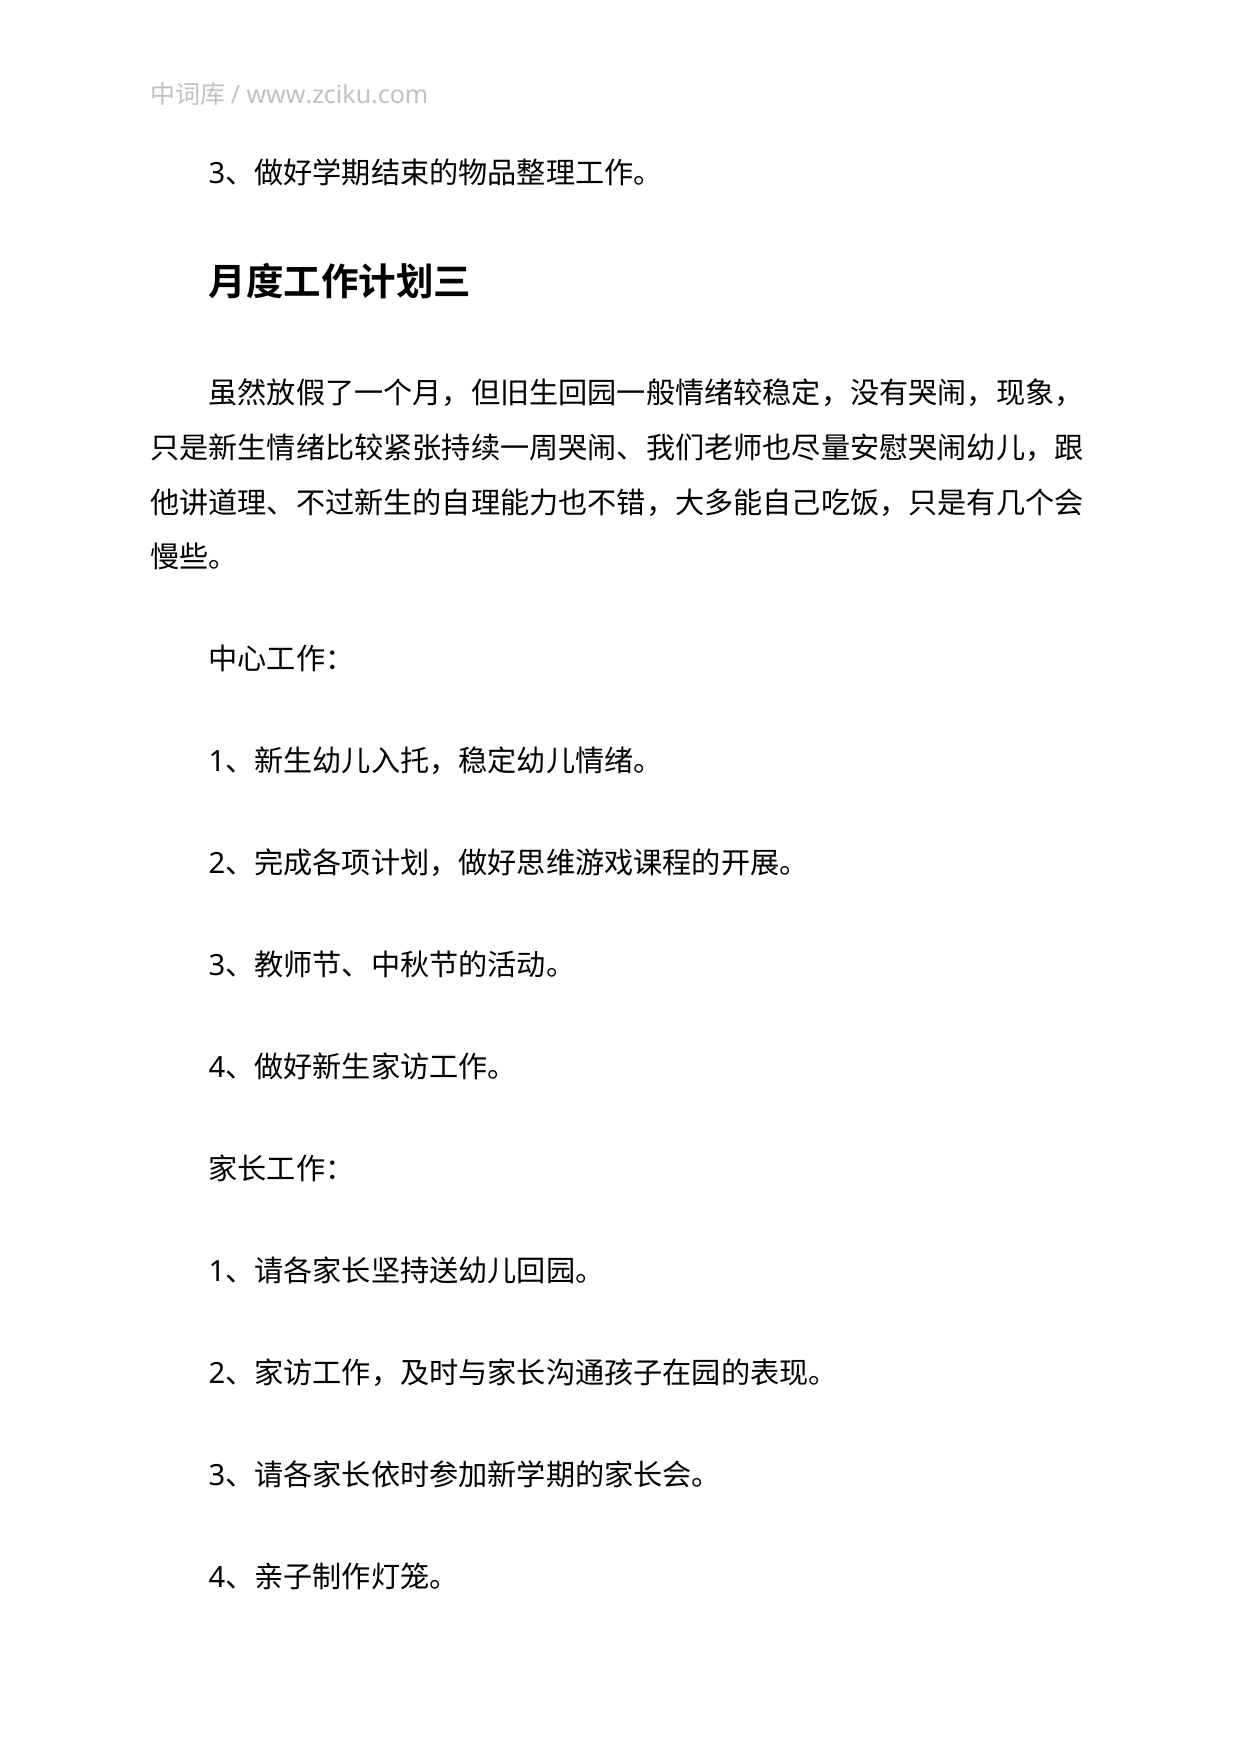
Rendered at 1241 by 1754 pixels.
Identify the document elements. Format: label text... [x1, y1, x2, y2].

text 家长工作： [150, 1146, 1090, 1188]
text 4、做好新生家访工作。 [150, 1043, 1090, 1086]
text 4、亲子制作灯笼。 [150, 1553, 1090, 1596]
text 2、家访工作，及时与家长沟通孩子在园的表现。 [150, 1349, 1090, 1392]
text 1、新生幼儿入托，稳定幼儿情绪。 [150, 738, 1090, 780]
text 中心工作： [150, 636, 1090, 678]
text 3、做好学期结束的物品整理工作。 [150, 150, 1090, 192]
text 2、完成各项计划，做好思维游戏课程的开展。 [150, 839, 1090, 882]
text 月度工作计划三 [150, 252, 1090, 306]
text 1、请各家长坚持送幼儿回园。 [150, 1247, 1090, 1290]
text 虽然放假了一个月，但旧生回园一般情绪较稳定，没有哭闹，现象，只是新生情绪比较紧张持续一周哭闹、我们老师也尽量安慰哭闹幼儿，跟他讲道理、不过新生的自理能力也不错，大多能自己吃饭，只是有几个会慢些。 [150, 369, 1090, 576]
text 3、请各家长依时参加新学期的家长会。 [150, 1451, 1090, 1494]
text 3、教师节、中秋节的活动。 [150, 942, 1090, 984]
